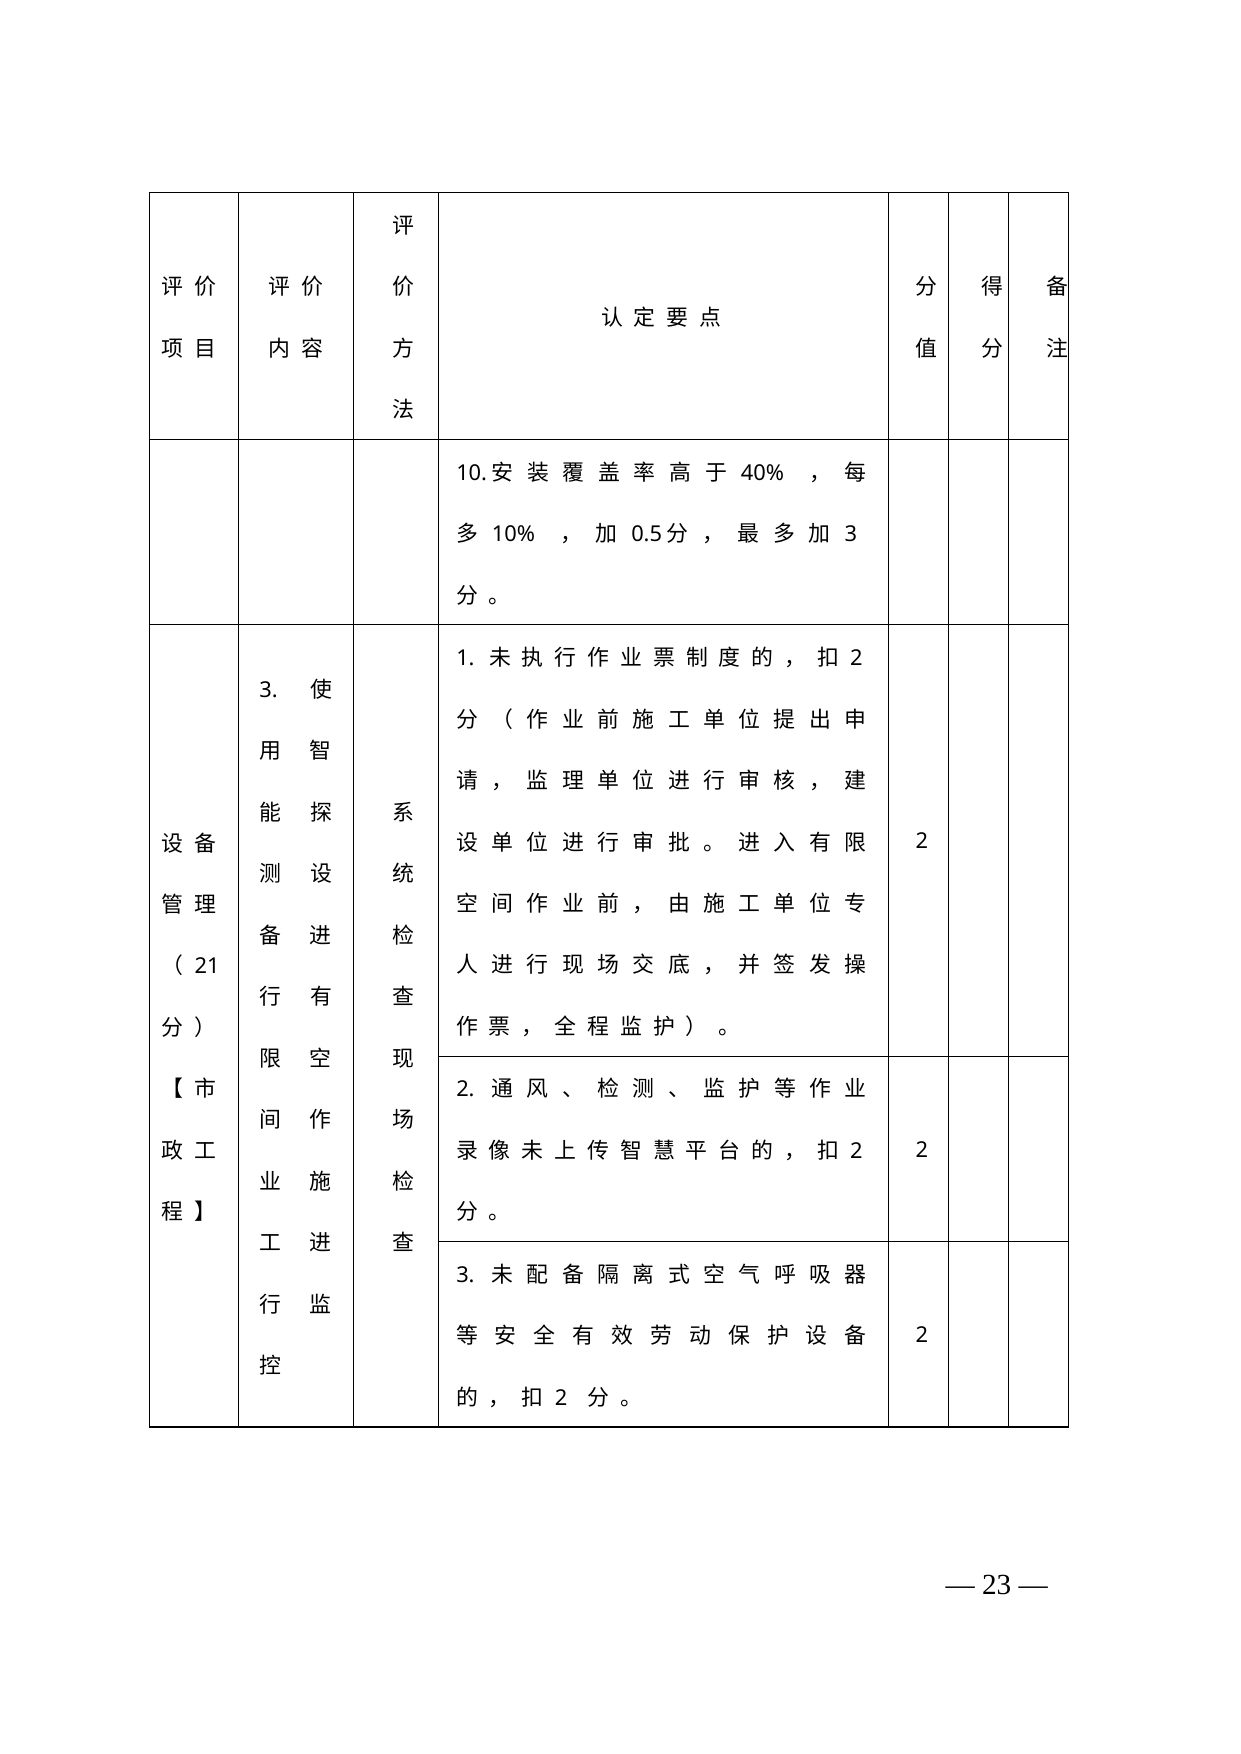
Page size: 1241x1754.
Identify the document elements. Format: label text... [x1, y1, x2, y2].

table_cell 2 [889, 625, 948, 1056]
table_cell 3.未配备隔离式空气呼吸器等安全有效劳动保护设备的，扣2分。 [439, 1242, 888, 1426]
table_cell [949, 625, 1008, 1056]
table_header 评价内容 [239, 193, 353, 439]
table_cell [949, 1057, 1008, 1241]
table_cell 系统检查 现场检查 [354, 625, 438, 1426]
table_cell [1009, 440, 1068, 624]
table_header 得分 [949, 193, 1008, 439]
table_cell [949, 440, 1008, 624]
table_cell [949, 1242, 1008, 1426]
table_cell [1009, 625, 1068, 1056]
table_cell 2 [889, 1057, 948, 1241]
table_cell 2.通风、检测、监护等作业录像未上传智慧平台的，扣2分。 [439, 1057, 888, 1241]
table_cell [1009, 1242, 1068, 1426]
table_cell [889, 440, 948, 624]
table_header 认定要点 [439, 193, 888, 439]
table_cell 10.安装覆盖率高于40%，每多10%，加0.5分，最多加3分。 [439, 440, 888, 624]
table_cell 3.使用智能探测设备进行有限空间作业施工进行监控 [239, 625, 353, 1426]
table_header 评价 项目 [150, 193, 238, 439]
table_cell 2 [889, 1242, 948, 1426]
table_header 分值 [889, 193, 948, 439]
table_cell [1009, 1057, 1068, 1241]
table_cell 设备 管理 （21分）【市政工程】 [150, 625, 238, 1426]
table_header 备注 [1009, 193, 1068, 439]
table_header 评价方法 [354, 193, 438, 439]
table_cell 1.未执行作业票制度的，扣2分（作业前施工单位提出申请，监理单位进行审核，建设单位进行审批。进入有限空间作业前，由施工单位专人进行现场交底，并签发操作票，全程监护）。 [439, 625, 888, 1056]
